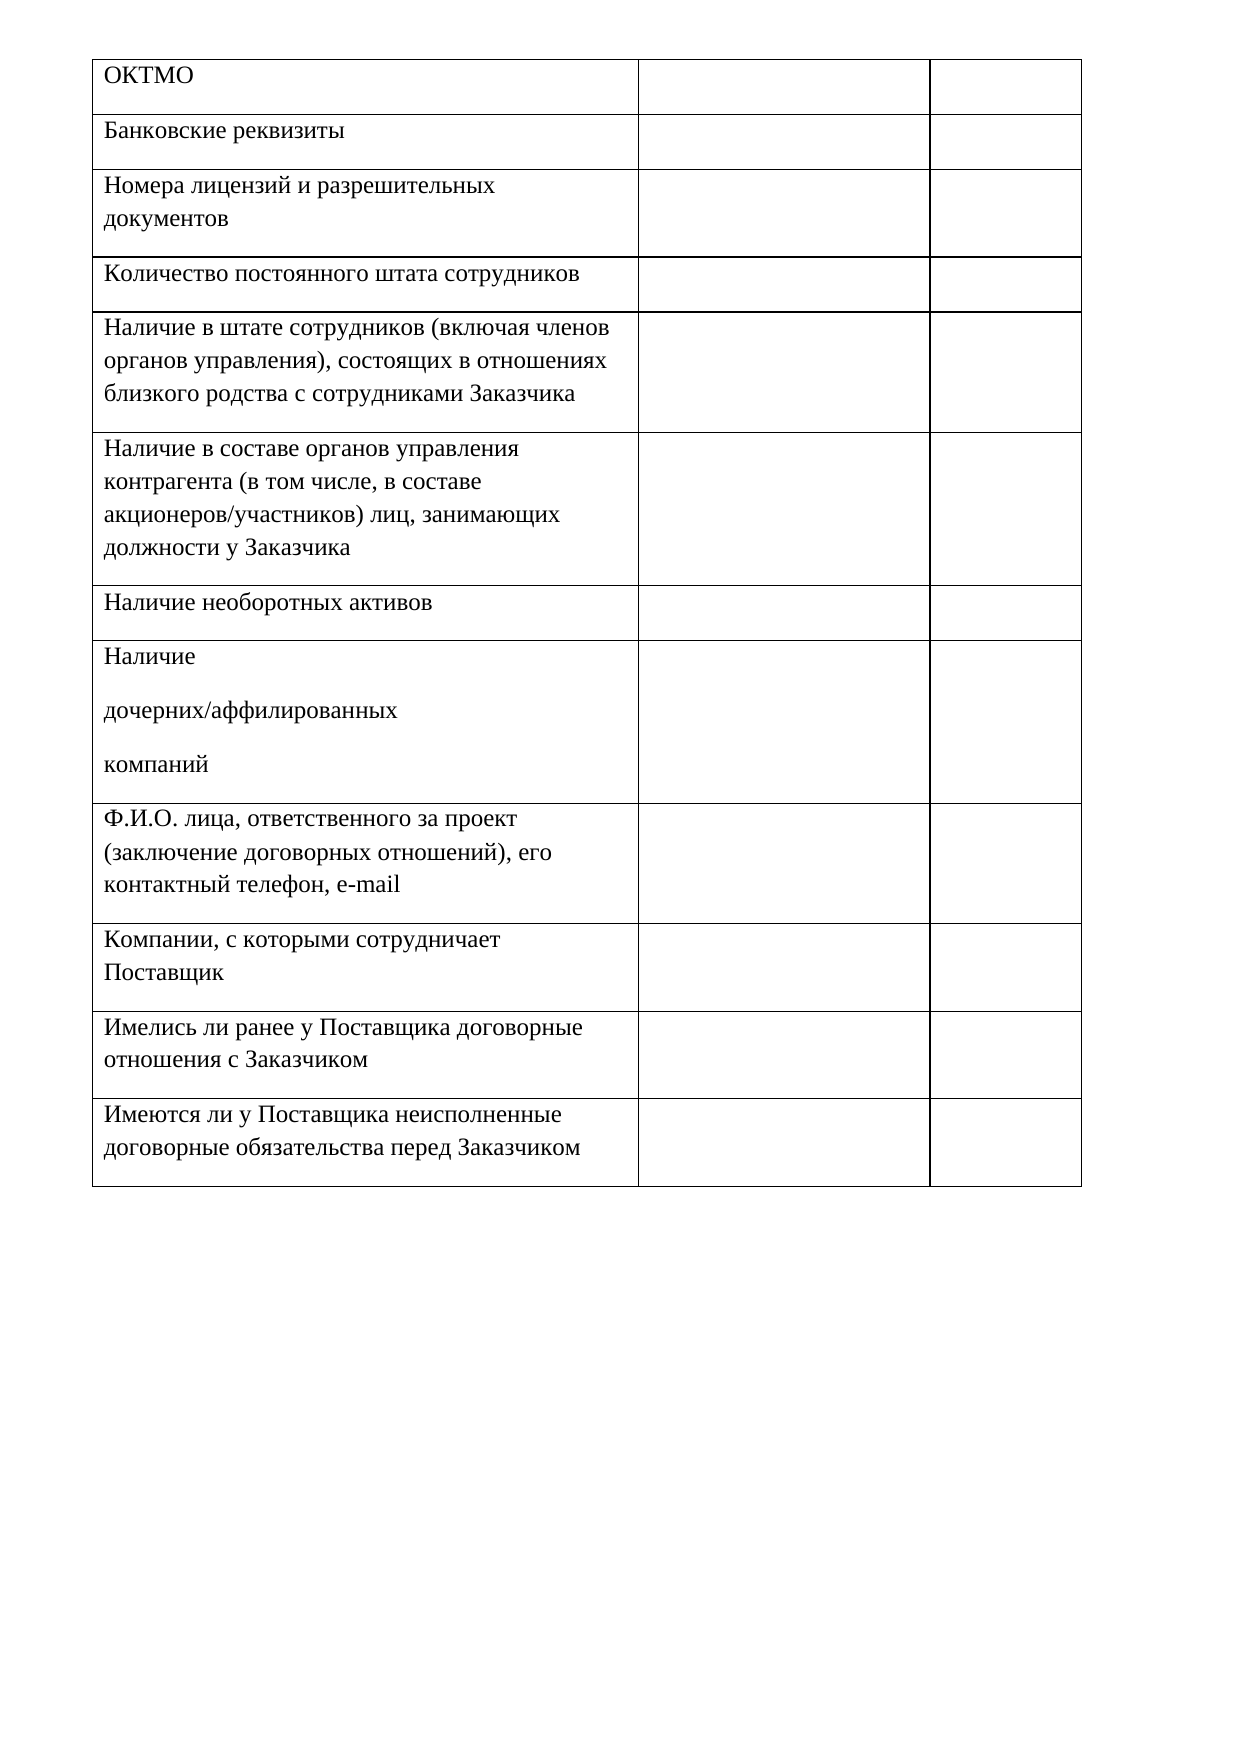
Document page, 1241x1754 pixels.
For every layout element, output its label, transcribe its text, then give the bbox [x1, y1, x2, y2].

table_cell [639, 1099, 929, 1186]
table_cell [639, 1012, 929, 1098]
table_cell [931, 586, 1081, 640]
table_cell [931, 258, 1081, 311]
table_cell Банковские реквизиты [93, 115, 638, 169]
table_cell [931, 60, 1081, 114]
table_cell [639, 170, 929, 256]
table_cell [931, 433, 1081, 585]
table_cell [639, 115, 929, 169]
table_cell [931, 1099, 1081, 1186]
table_cell [639, 804, 929, 923]
table_cell [931, 641, 1081, 802]
table_cell [931, 313, 1081, 432]
table_cell [639, 641, 929, 802]
table_cell [931, 1012, 1081, 1098]
table_cell Наличие необоротных активов [93, 586, 638, 640]
table_cell Наличие в штате сотрудников (включая членов органов управления), состоящих в отношениях близкого родства с сотрудниками Заказчика [93, 313, 638, 432]
table_cell [639, 313, 929, 432]
table_cell [931, 924, 1081, 1011]
table_cell [639, 586, 929, 640]
table_cell [639, 924, 929, 1011]
table_cell Наличие в составе органов управления контрагента (в том числе, в составе акционеров/участников) лиц, занимающих должности у Заказчика [93, 433, 638, 585]
table_cell [639, 60, 929, 114]
table_cell Компании, с которыми сотрудничает Поставщик [93, 924, 638, 1011]
table_cell Наличие дочерних/аффилированных компаний [93, 641, 638, 802]
table_cell [931, 804, 1081, 923]
table_cell Номера лицензий и разрешительных документов [93, 170, 638, 256]
table_cell Имеются ли у Поставщика неисполненные договорные обязательства перед Заказчиком [93, 1099, 638, 1186]
table_cell [639, 433, 929, 585]
table_cell [639, 258, 929, 311]
table_cell Имелись ли ранее у Поставщика договорные отношения с Заказчиком [93, 1012, 638, 1098]
table_cell ОКТМО [93, 60, 638, 114]
table_cell Ф.И.О. лица, ответственного за проект (заключение договорных отношений), его контактный телефон, e-mail [93, 804, 638, 923]
table_cell [931, 115, 1081, 169]
table_cell Количество постоянного штата сотрудников [93, 258, 638, 311]
table_cell [931, 170, 1081, 256]
